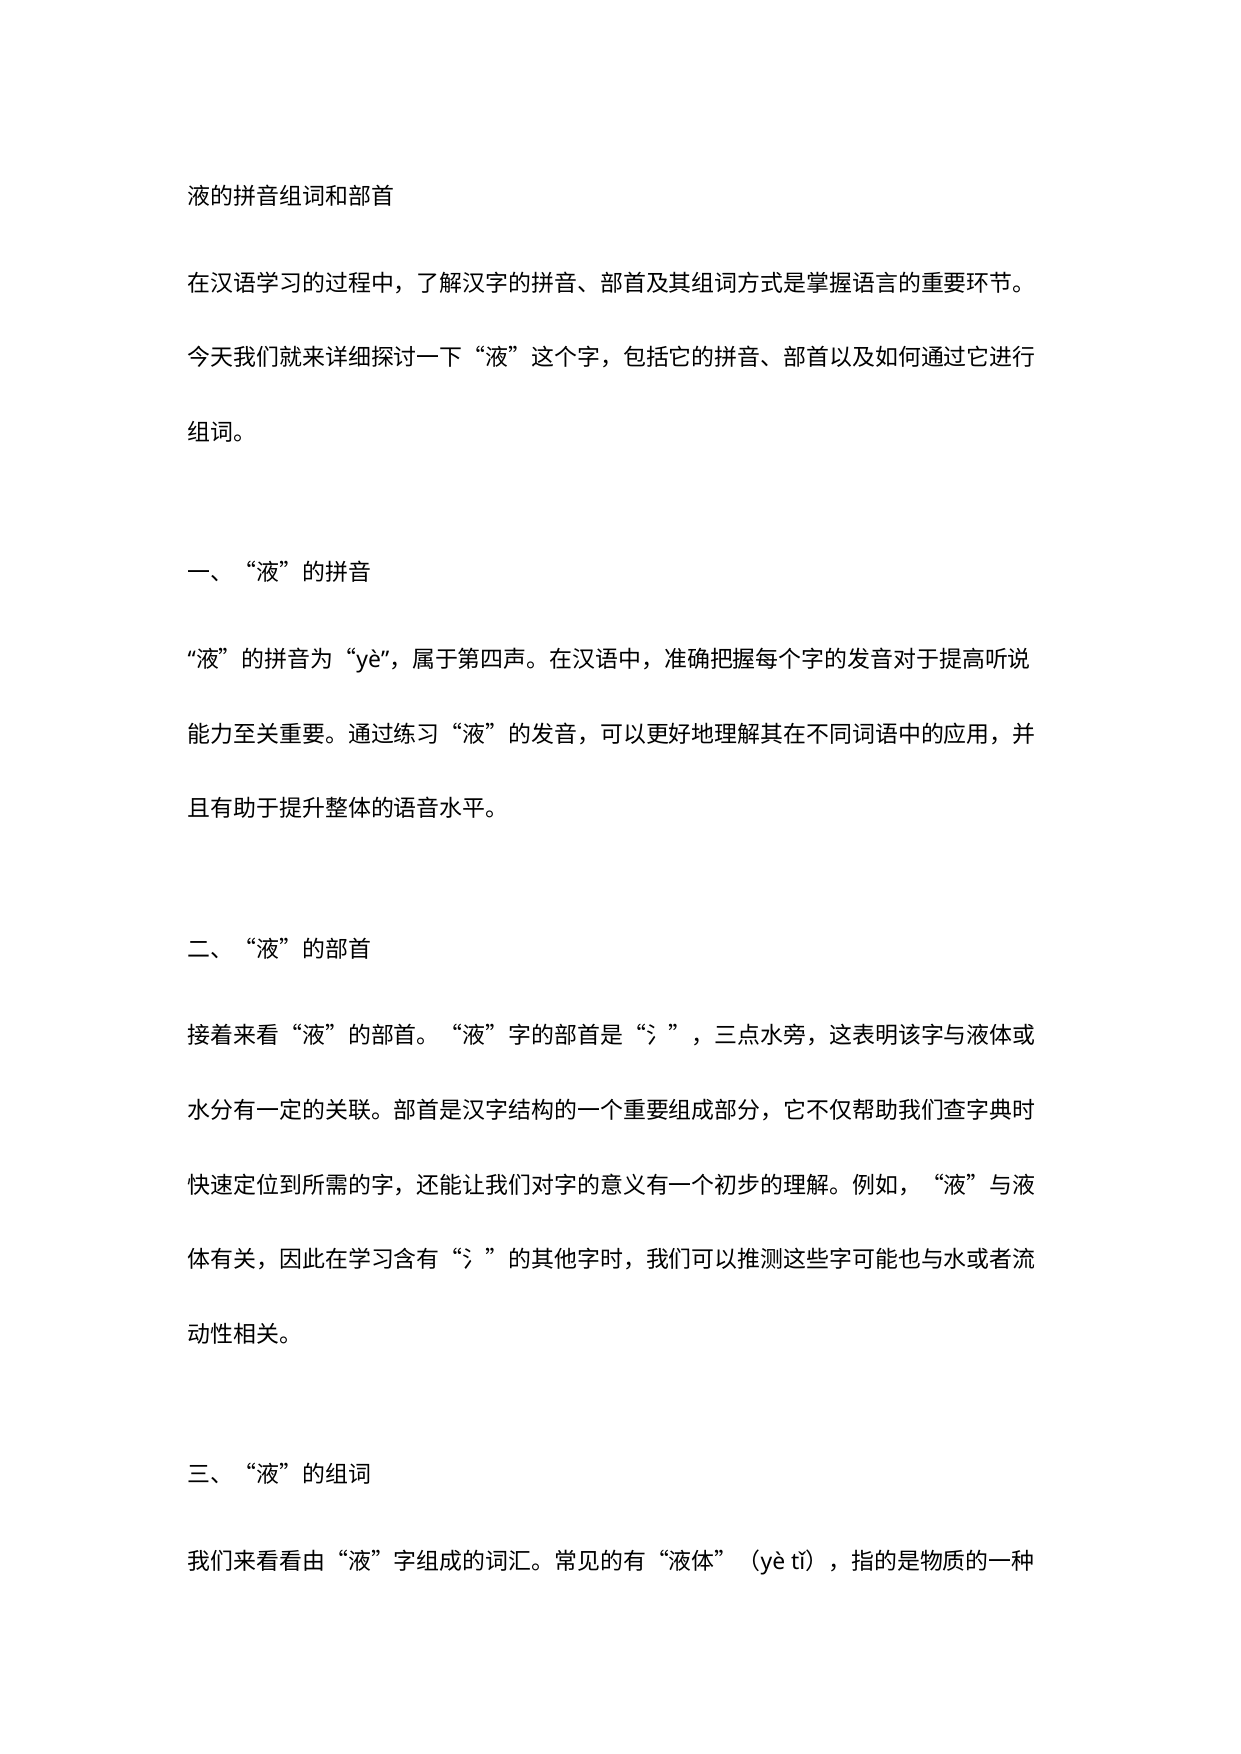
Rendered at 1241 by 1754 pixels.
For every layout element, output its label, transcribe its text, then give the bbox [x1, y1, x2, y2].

text 液的拼音组词和部首 [187, 162, 1053, 227]
text “液”的拼音为“yè”，属于第四声。在汉语中，准确把握每个字的发音对于提高听说能力至关重要。通过练习“液”的发音，可以更好地理解其在不同词语中的应用，并且有助于提升整体的语音水平。 [187, 625, 1053, 839]
text 接着来看“液”的部首。“液”字的部首是“氵”，三点水旁，这表明该字与液体或水分有一定的关联。部首是汉字结构的一个重要组成部分，它不仅帮助我们查字典时快速定位到所需的字，还能让我们对字的意义有一个初步的理解。例如，“液”与液体有关，因此在学习含有“氵”的其他字时，我们可以推测这些字可能也与水或者流动性相关。 [187, 1001, 1053, 1365]
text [187, 1527, 1053, 1592]
text 一、“液”的拼音 [187, 538, 1053, 603]
text 二、“液”的部首 [187, 915, 1053, 980]
text 三、“液”的组词 [187, 1440, 1053, 1505]
text 在汉语学习的过程中，了解汉字的拼音、部首及其组词方式是掌握语言的重要环节。今天我们就来详细探讨一下“液”这个字，包括它的拼音、部首以及如何通过它进行组词。 [187, 248, 1053, 463]
